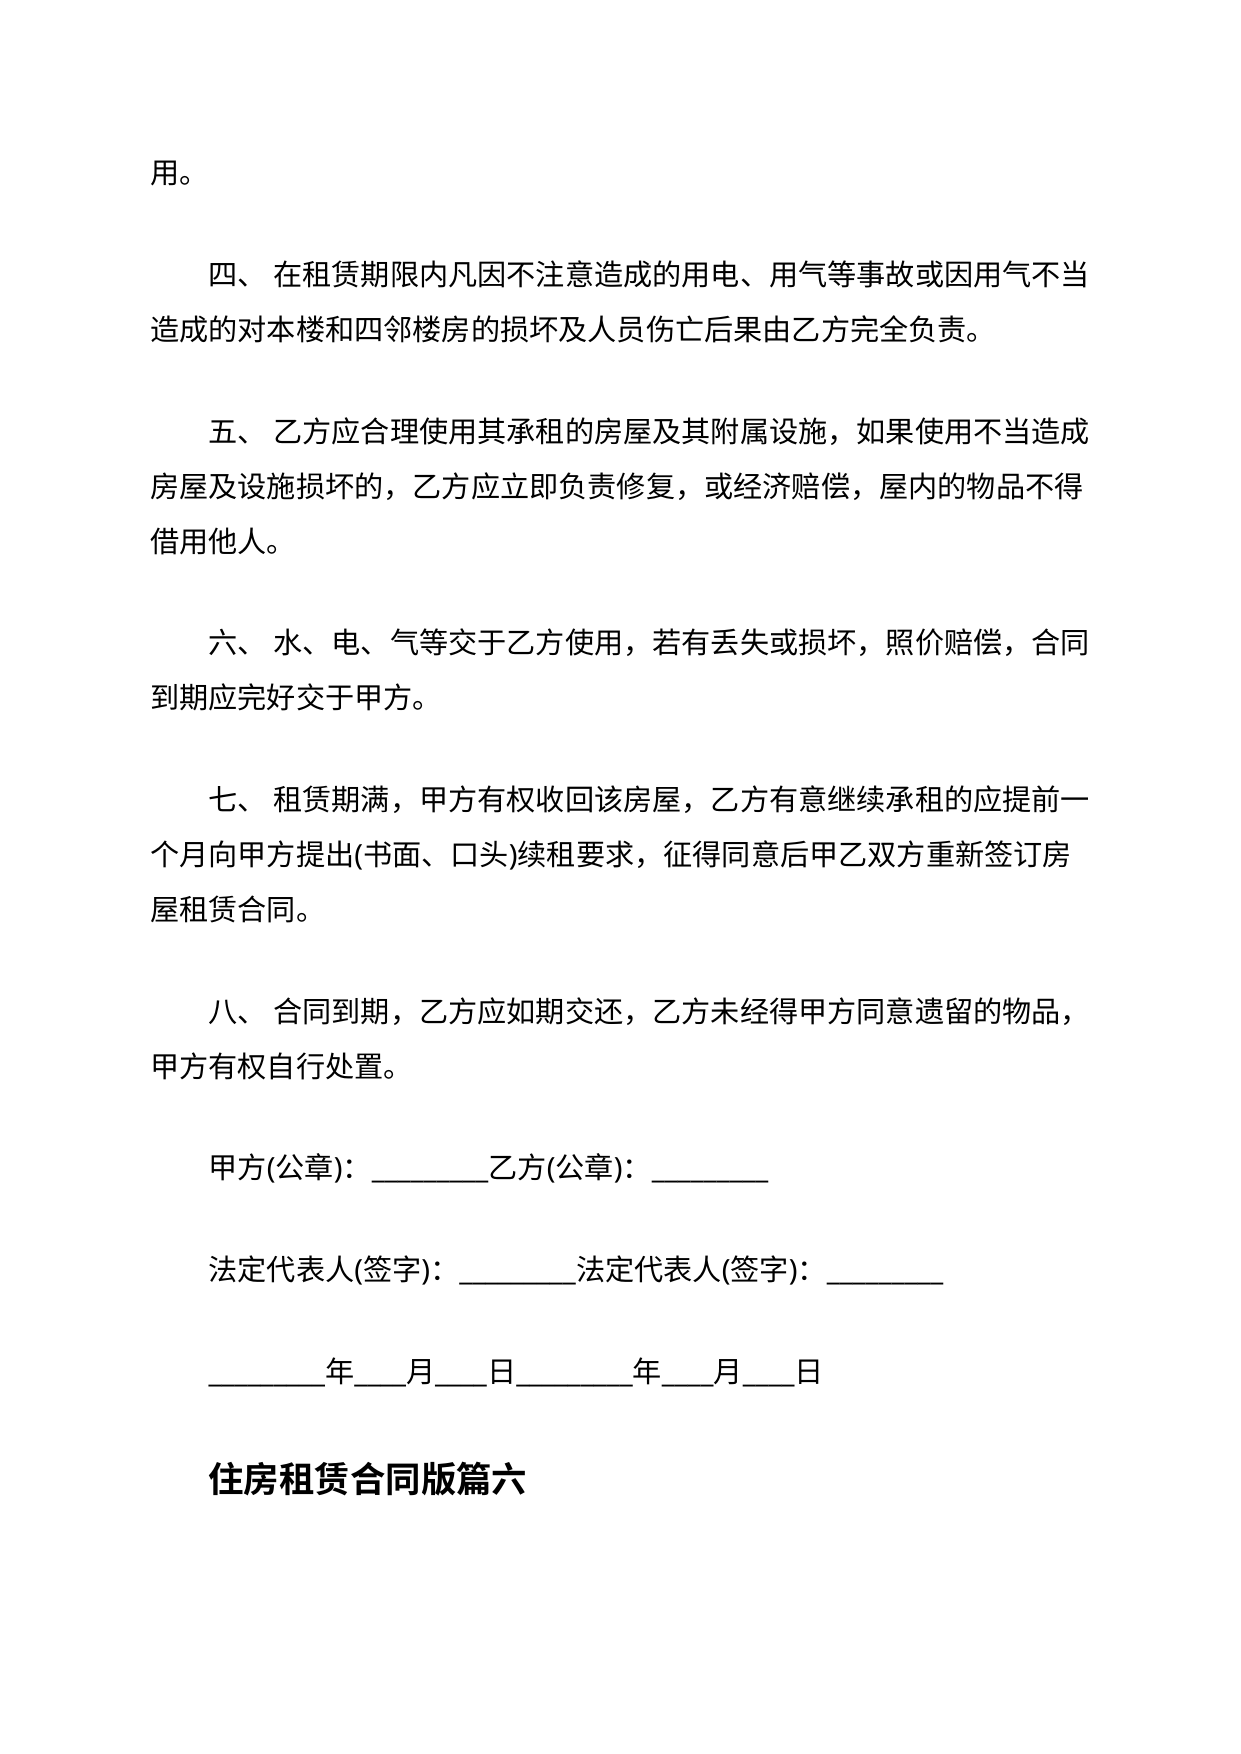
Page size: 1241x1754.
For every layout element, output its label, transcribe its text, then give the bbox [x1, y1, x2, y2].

text 住房租赁合同版篇六 [150, 1451, 1090, 1502]
text 八、 合同到期，乙方应如期交还，乙方未经得甲方同意遗留的物品，甲方有权自行处置。 [150, 988, 1090, 1086]
text 甲方(公章)：_________乙方(公章)：_________ [150, 1145, 1090, 1187]
text 法定代表人(签字)：_________法定代表人(签字)：_________ [150, 1247, 1090, 1289]
text 五、 乙方应合理使用其承租的房屋及其附属设施，如果使用不当造成房屋及设施损坏的，乙方应立即负责修复，或经济赔偿，屋内的物品不得借用他人。 [150, 408, 1090, 561]
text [150, 150, 1090, 192]
text 四、 在租赁期限内凡因不注意造成的用电、用气等事故或因用气不当造成的对本楼和四邻楼房的损坏及人员伤亡后果由乙方完全负责。 [150, 252, 1090, 349]
text _________年____月____日_________年____月____日 [150, 1349, 1090, 1391]
text 六、 水、电、气等交于乙方使用，若有丢失或损坏，照价赔偿，合同到期应完好交于甲方。 [150, 620, 1090, 717]
text 七、 租赁期满，甲方有权收回该房屋，乙方有意继续承租的应提前一个月向甲方提出(书面、口头)续租要求，征得同意后甲乙双方重新签订房屋租赁合同。 [150, 777, 1090, 929]
